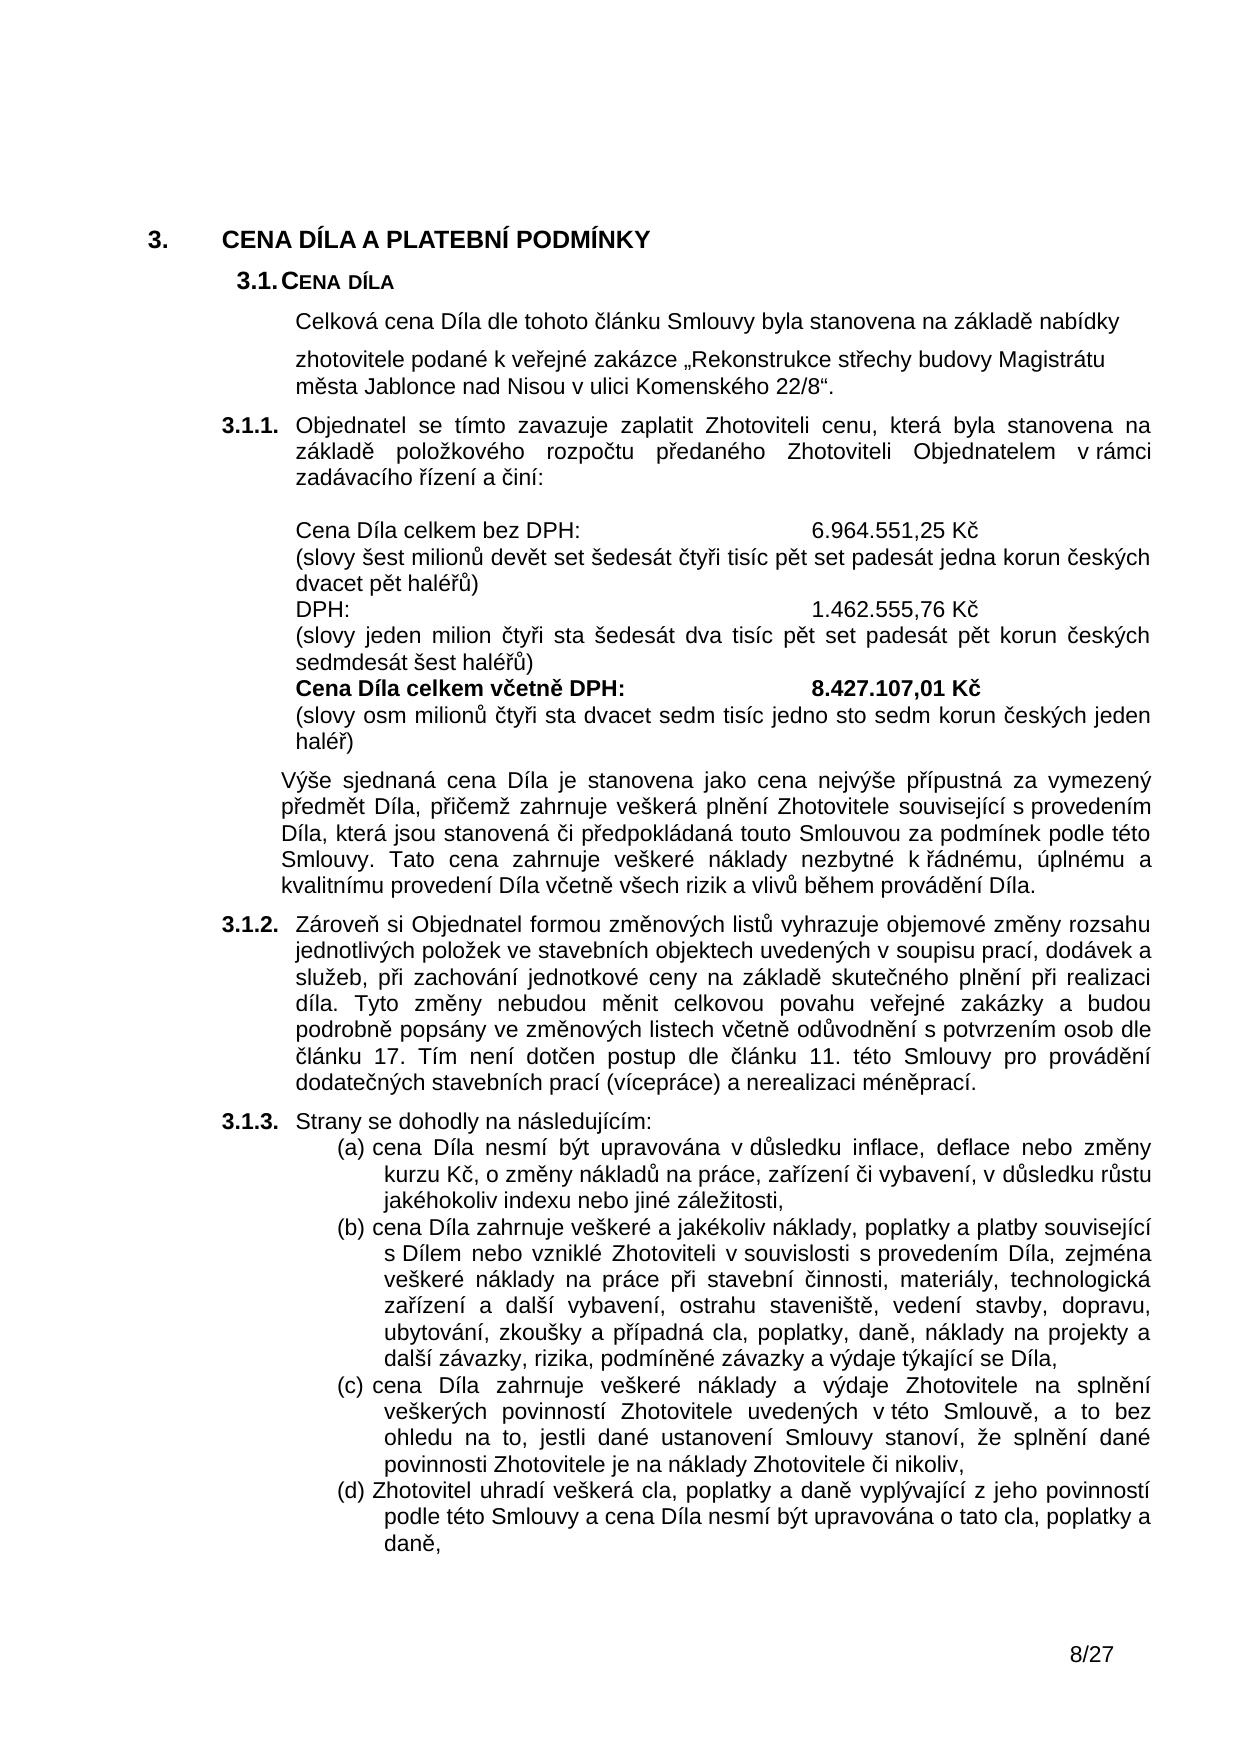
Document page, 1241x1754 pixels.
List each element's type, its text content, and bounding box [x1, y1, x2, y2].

list cena Díla zahrnuje veškeré náklady a výdaje Zhotovitele na splnění veškerých povinností Zhotovitele uvedených v této Smlouvě, a to bez ohledu na to, jestli dané ustanovení Smlouvy stanoví, že splnění dané povinnosti Zhotovitele je na náklady Zhotovitele či nikoliv, [337, 1372, 1152, 1477]
list cena Díla zahrnuje veškeré a jakékoliv náklady, poplatky a platby související s Dílem nebo vzniklé Zhotoviteli v souvislosti s provedením Díla, zejména veškeré náklady na práce při stavební činnosti, materiály, technologická zařízení a další vybavení, ostrahu staveniště, vedení stavby, dopravu, ubytování, zkoušky a případná cla, poplatky, daně, náklady na projekty a další závazky, rizika, podmíněné závazky a výdaje týkající se Díla, [337, 1213, 1152, 1372]
list cena Díla nesmí být upravována v důsledku inflace, deflace nebo změny kurzu Kč, o změny nákladů na práce, zařízení či vybavení, v důsledku růstu jakéhokoliv indexu nebo jiné záležitosti, [337, 1134, 1152, 1213]
subtitle Cena díla [236, 266, 1152, 295]
subtitle Zároveň si Objednatel formou změnových listů vyhrazuje objemové změny rozsahu jednotlivých položek ve stavebních objektech uvedených v soupisu prací, dodávek a služeb, při zachování jednotkové ceny na základě skutečného plnění při realizaci díla. Tyto změny nebudou měnit celkovou povahu veřejné zakázky a budou podrobně popsány ve změnových listech včetně odůvodnění s potvrzením osob dle článku 17. Tím není dotčen postup dle článku 11. této Smlouvy pro provádění dodatečných stavebních prací (vícepráce) a nerealizaci méněprací. [222, 911, 1152, 1096]
text Celková cena Díla dle tohoto článku Smlouvy byla stanovena na základě nabídky [221, 308, 1152, 334]
subtitle cena díla a platební podmínky [148, 225, 1152, 254]
text (slovy šest milionů devět set šedesát čtyři tisíc pět set padesát jedna korun českých dvacet pět haléřů) [295, 543, 1152, 596]
text (slovy osm milionů čtyři sta dvacet sedm tisíc jedno sto sedm korun českých jeden haléř) [295, 702, 1152, 754]
text zhotovitele podané k veřejné zakázce „Rekonstrukce střechy budovy Magistrátu města Jablonce nad Nisou v ulici Komenského 22/8“. [295, 346, 1152, 399]
subtitle Výše sjednaná cena Díla je stanovena jako cena nejvýše přípustná za vymezený předmět Díla, přičemž zahrnuje veškerá plnění Zhotovitele související s provedením Díla, která jsou stanovená či předpokládaná touto Smlouvou za podmínek podle této Smlouvy. Tato cena zahrnuje veškeré náklady nezbytné k řádnému, úplnému a kvalitnímu provedení Díla včetně všech rizik a vlivů během provádění Díla. [281, 767, 1152, 898]
subtitle Strany se dohodly na následujícím: [222, 1108, 1152, 1134]
text (slovy jeden milion čtyři sta šedesát dva tisíc pět set padesát pět korun českých sedmdesát šest haléřů) [295, 622, 1152, 675]
text Cena Díla celkem včetně DPH: 8.427.107,01 Kč [295, 675, 1152, 702]
subtitle Objednatel se tímto zavazuje zaplatit Zhotoviteli cenu, která byla stanovena na základě položkového rozpočtu předaného Zhotoviteli Objednatelem v rámci zadávacího řízení a činí: [222, 412, 1152, 491]
text DPH: 1.462.555,76 Kč [295, 596, 1152, 622]
text Cena Díla celkem bez DPH: 6.964.551,25 Kč [295, 517, 1152, 543]
list Zhotovitel uhradí veškerá cla, poplatky a daně vyplývající z jeho povinností podle této Smlouvy a cena Díla nesmí být upravována o tato cla, poplatky a daně, [337, 1477, 1152, 1556]
